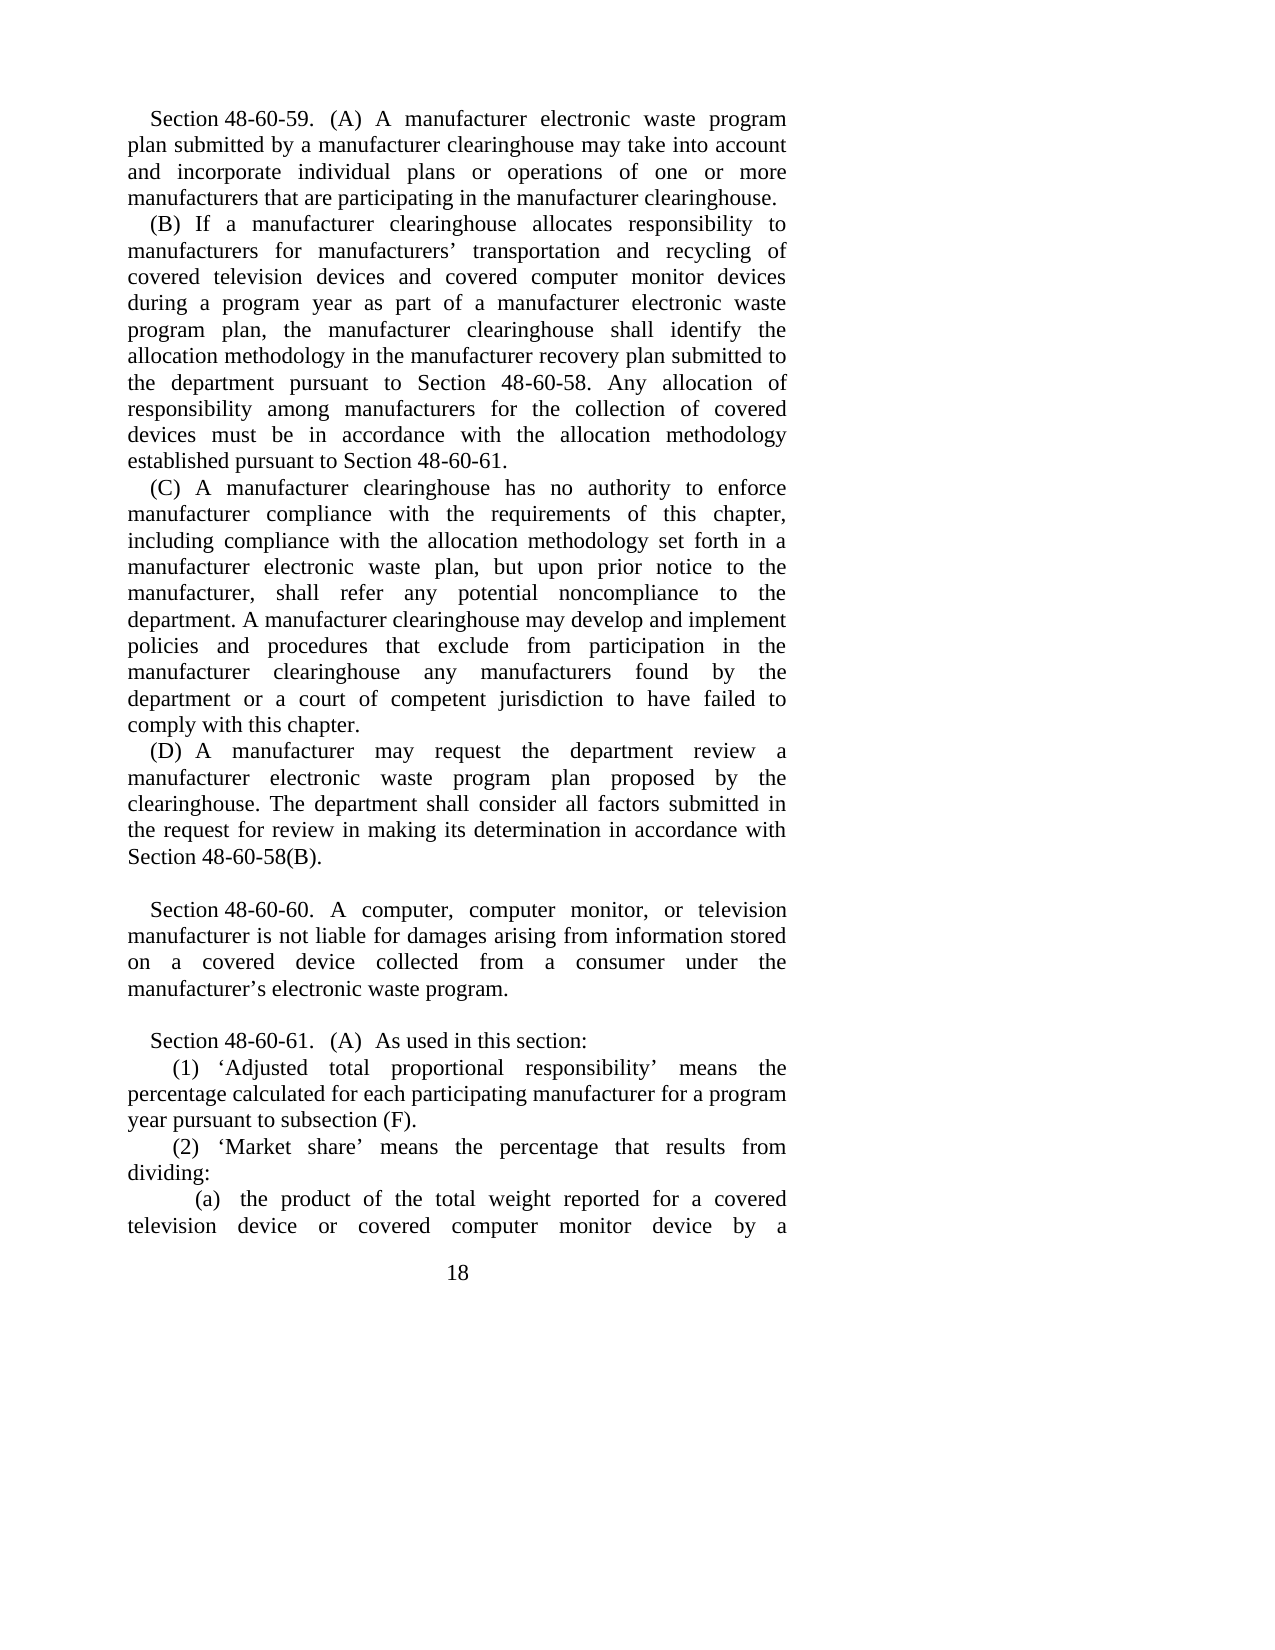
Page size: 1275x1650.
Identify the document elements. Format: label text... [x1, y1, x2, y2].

text Section 48-60-59. (A) A manufacturer electronic waste program plan submitted by a manufacturer clearinghouse may take into account and incorporate individual plans or operations of one or more manufacturers that are participating in the manufacturer clearinghouse. [127, 105, 787, 210]
text (2) ‘Market share’ means the percentage that results from dividing: [127, 1133, 787, 1186]
text (1) ‘Adjusted total proportional responsibility’ means the percentage calculated for each participating manufacturer for a program year pursuant to subsection (F). [127, 1054, 787, 1133]
text Section 48-60-60. A computer, computer monitor, or television manufacturer is not liable for damages arising from information stored on a covered device collected from a consumer under the manufacturer’s electronic waste program. [127, 896, 787, 1001]
text Section 48-60-61. (A) As used in this section: [127, 1027, 787, 1054]
text (B) If a manufacturer clearinghouse allocates responsibility to manufacturers for manufacturers’ transportation and recycling of covered television devices and covered computer monitor devices during a program year as part of a manufacturer electronic waste program plan, the manufacturer clearinghouse shall identify the allocation methodology in the manufacturer recovery plan submitted to the department pursuant to Section 48-60-58. Any allocation of responsibility among manufacturers for the collection of covered devices must be in accordance with the allocation methodology established pursuant to Section 48-60-61. [127, 210, 787, 474]
text (C) A manufacturer clearinghouse has no authority to enforce manufacturer compliance with the requirements of this chapter, including compliance with the allocation methodology set forth in a manufacturer electronic waste plan, but upon prior notice to the manufacturer, shall refer any potential noncompliance to the department. A manufacturer clearinghouse may develop and implement policies and procedures that exclude from participation in the manufacturer clearinghouse any manufacturers found by the department or a court of competent jurisdiction to have failed to comply with this chapter. [127, 474, 787, 737]
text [127, 1186, 787, 1238]
text (D) A manufacturer may request the department review a manufacturer electronic waste program plan proposed by the clearinghouse. The department shall consider all factors submitted in the request for review in making its determination in accordance with Section 48-60-58(B). [127, 737, 787, 869]
